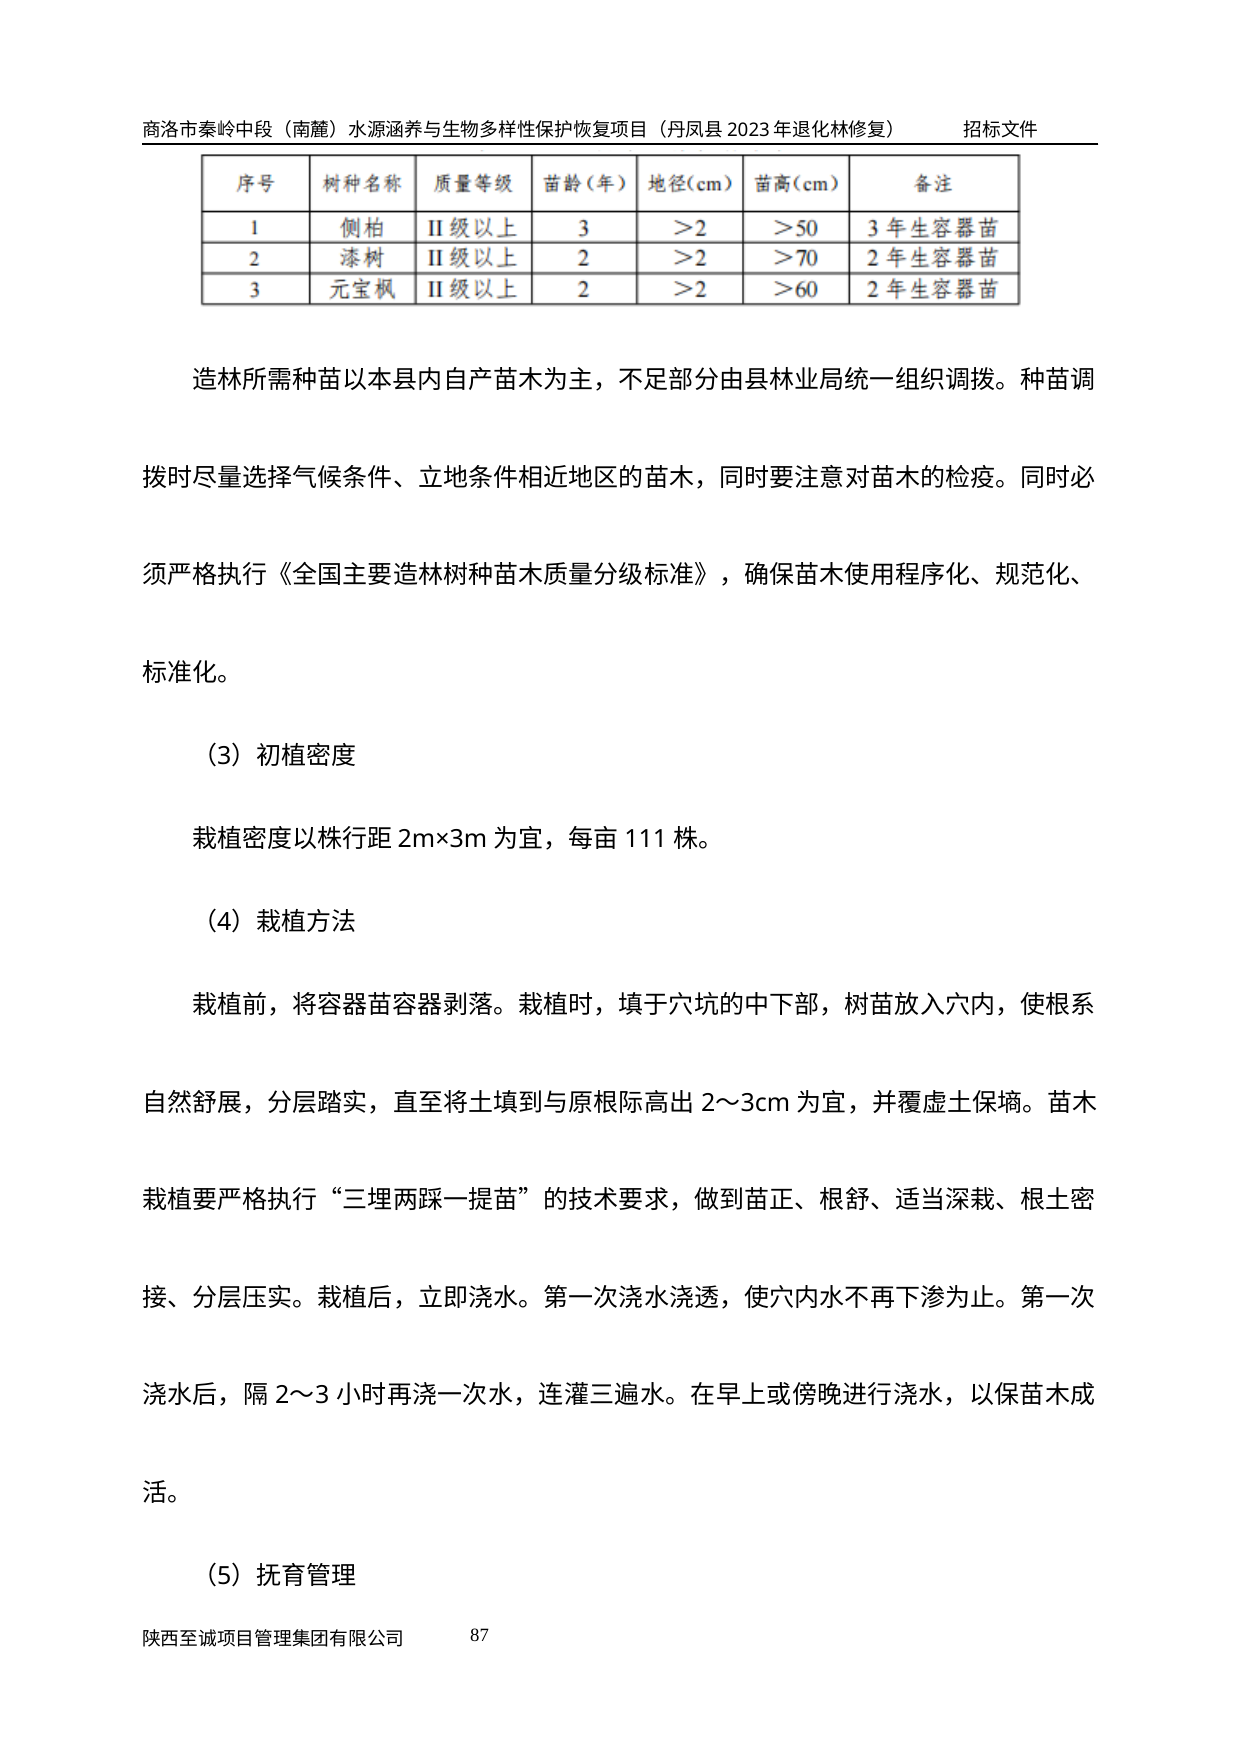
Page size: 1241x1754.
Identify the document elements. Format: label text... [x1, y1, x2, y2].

text （5）抚育管理 [142, 1541, 1098, 1606]
text 造林所需种苗以本县内自产苗木为主，不足部分由县林业局统一组织调拨。种苗调拨时尽量选择气候条件、立地条件相近地区的苗木，同时要注意对苗木的检疫。同时必须严格执行《全国主要造林树种苗木质量分级标准》，确保苗木使用程序化、规范化、标准化。 [142, 345, 1098, 703]
text 栽植密度以株行距 2m×3m 为宜，每亩 111 株。 [142, 804, 1098, 869]
text （3）初植密度 [142, 721, 1098, 786]
picture [181, 150, 1060, 341]
text （4）栽植方法 [142, 887, 1098, 952]
text 栽植前，将容器苗容器剥落。栽植时，填于穴坑的中下部，树苗放入穴内，使根系自然舒展，分层踏实，直至将土填到与原根际高出 2～3cm 为宜，并覆虚土保墒。苗木栽植要严格执行“三埋两踩一提苗”的技术要求，做到苗正、根舒、适当深栽、根土密接、分层压实。栽植后，立即浇水。第一次浇水浇透，使穴内水不再下渗为止。第一次浇水后，隔 2～3 小时再浇一次水，连灌三遍水。在早上或傍晚进行浇水，以保苗木成活。 [142, 970, 1098, 1523]
